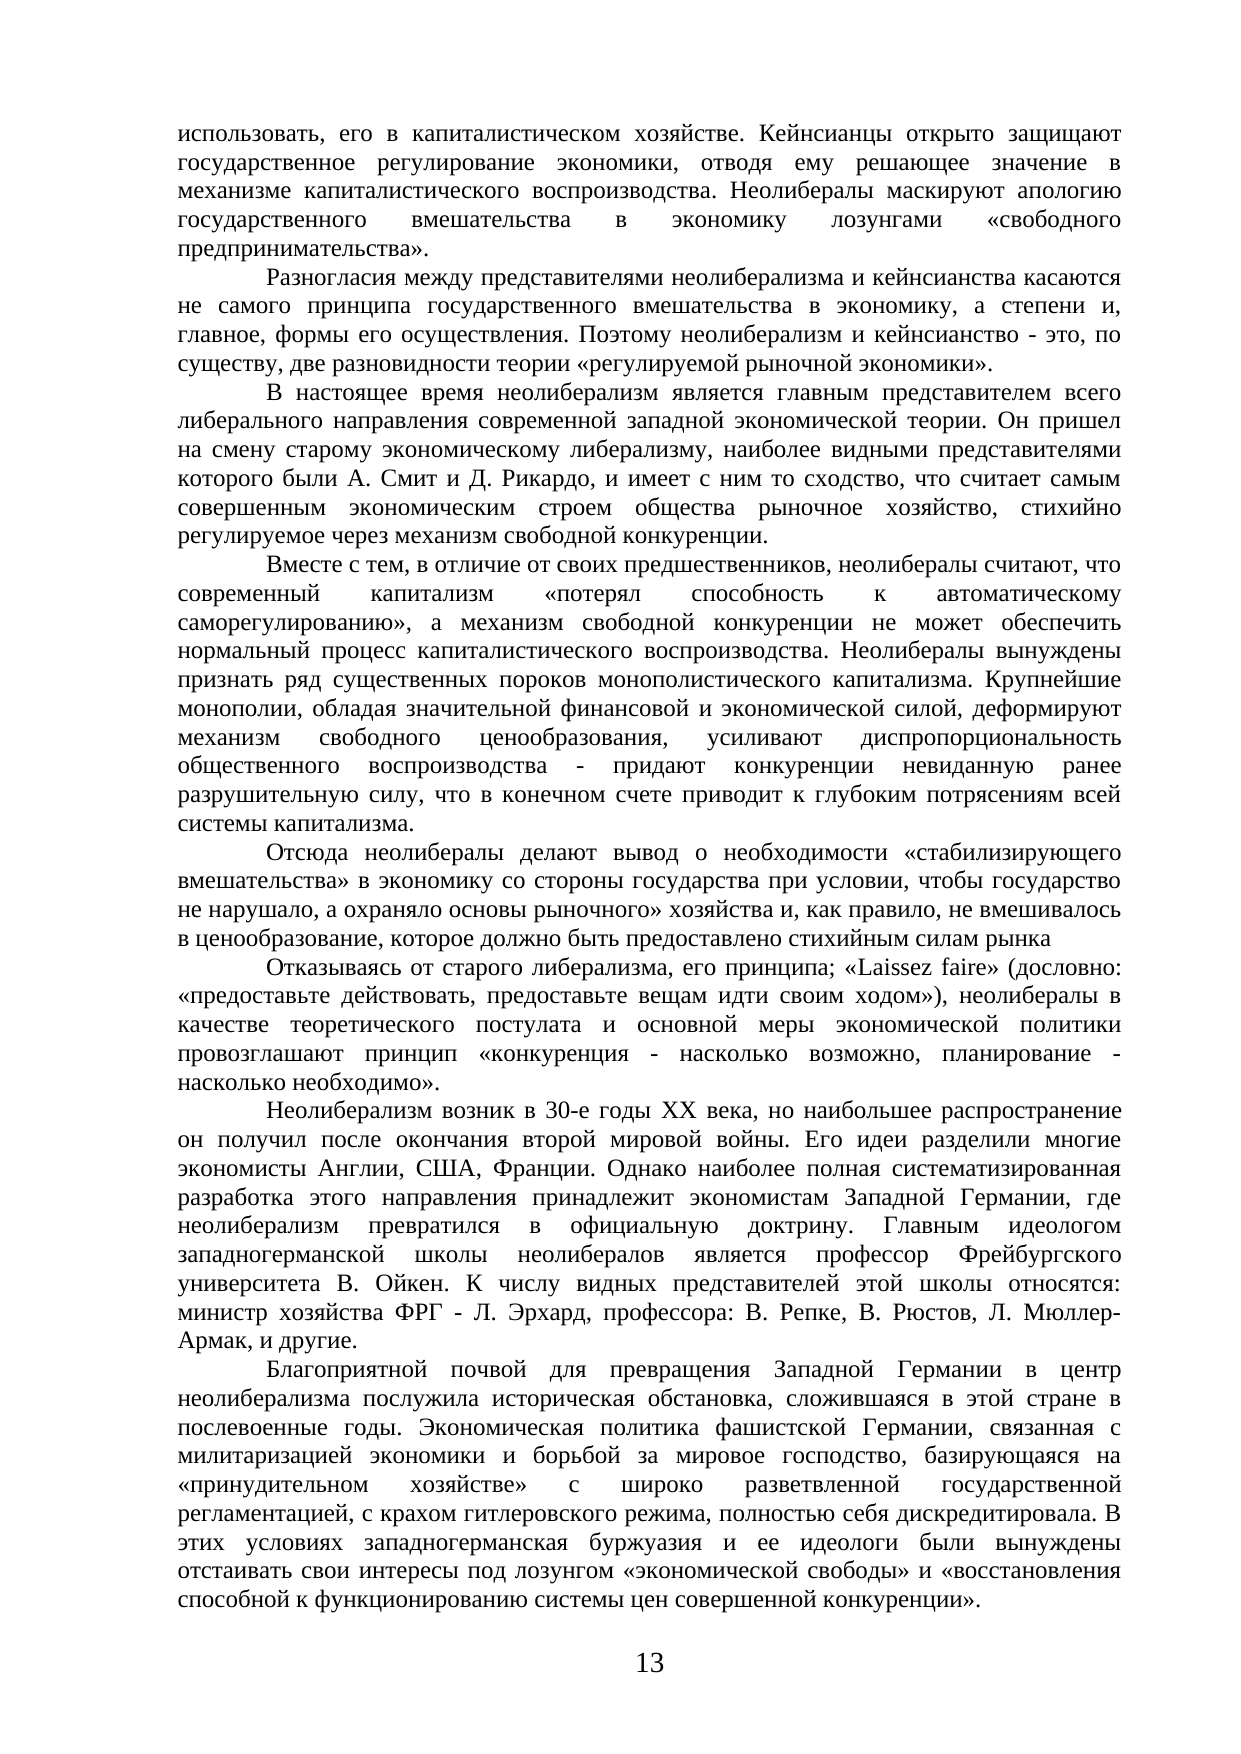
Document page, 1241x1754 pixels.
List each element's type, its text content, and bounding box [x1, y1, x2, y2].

text Отсюда неолибералы делают вывод о необходимости «стабилизирующего вмешательства» в экономику со стороны государства при условии, чтобы государство не нарушало, а охраняло основы рыночного» хозяйства и, как правило, не вмешивалось в ценообразование, которое должно быть предоставлено стихийным силам рынка [177, 837, 1122, 952]
text Вместе с тем, в отличие от своих предшественников, неолибералы считают, что современный капитализм «потерял способность к автоматическому саморегулированию», а механизм свободной конкуренции не может обеспечить нормальный процесс капиталистического воспроизводства. Неолибералы вынуждены признать ряд существенных пороков монополистического капитализма. Крупнейшие монополии, обладая значительной финансовой и экономической силой, деформируют механизм свободного ценообразования, усиливают диспропорциональность общественного воспроизводства - придают конкуренции невиданную ранее разрушительную силу, что в конечном счете приводит к глубоким потрясениям всей системы капитализма. [177, 549, 1122, 837]
text В настоящее время неолиберализм является главным представителем всего либерального направления современной западной экономической теории. Он пришел на смену старому экономическому либерализму, наиболее видными представителями которого были А. Смит и Д. Рикардо, и имеет с ним то сходство, что считает самым совершенным экономическим строем общества рыночное хозяйство, стихийно регулируемое через механизм свободной конкуренции. [177, 377, 1122, 549]
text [177, 118, 1122, 262]
text Отказываясь от старого либерализма, его принципа; «Laissez faire» (дословно: «предоставьте действовать, предоставьте вещам идти своим ходом»), неолибералы в качестве теоретического постулата и основной меры экономической политики провозглашают принцип «конкуренция - насколько возможно, планирование - насколько необходимо». [177, 952, 1122, 1096]
text Неолиберализм возник в 30-е годы XX века, но наибольшее распространение он получил после окончания второй мировой войны. Его идеи разделили многие экономисты Англии, США, Франции. Однако наиболее полная систематизированная разработка этого направления принадлежит экономистам Западной Германии, где неолиберализм превратился в официальную доктрину. Главным идеологом западногерманской школы неолибералов является профессор Фрейбургского университета В. Ойкен. К числу видных представителей этой школы относятся: министр хозяйства ФРГ - Л. Эрхард, профессора: В. Репке, В. Рюстов, Л. Мюллер-Армак, и другие. [177, 1096, 1122, 1354]
text Благоприятной почвой для превращения Западной Германии в центр неолиберализма послужила историческая обстановка, сложившаяся в этой стране в послевоенные годы. Экономическая политика фашистской Германии, связанная с милитаризацией экономики и борьбой за мировое господство, базирующаяся на «принудительном хозяйстве» с широко разветвленной государственной регламентацией, с крахом гитлеровского режима, полностью себя дискредитировала. В этих условиях западногерманская буржуазия и ее идеологи были вынуждены отстаивать свои интересы под лозунгом «экономической свободы» и «восстановления способной к функционированию системы цен совершенной конкуренции». [177, 1354, 1122, 1613]
text Разногласия между представителями неолиберализма и кейнсианства касаются не самого принципа государственного вмешательства в экономику, а степени и, главное, формы его осуществления. Поэтому неолиберализм и кейнсианство - это, по существу, две разновидности теории «регулируемой рыночной экономики». [177, 262, 1122, 377]
